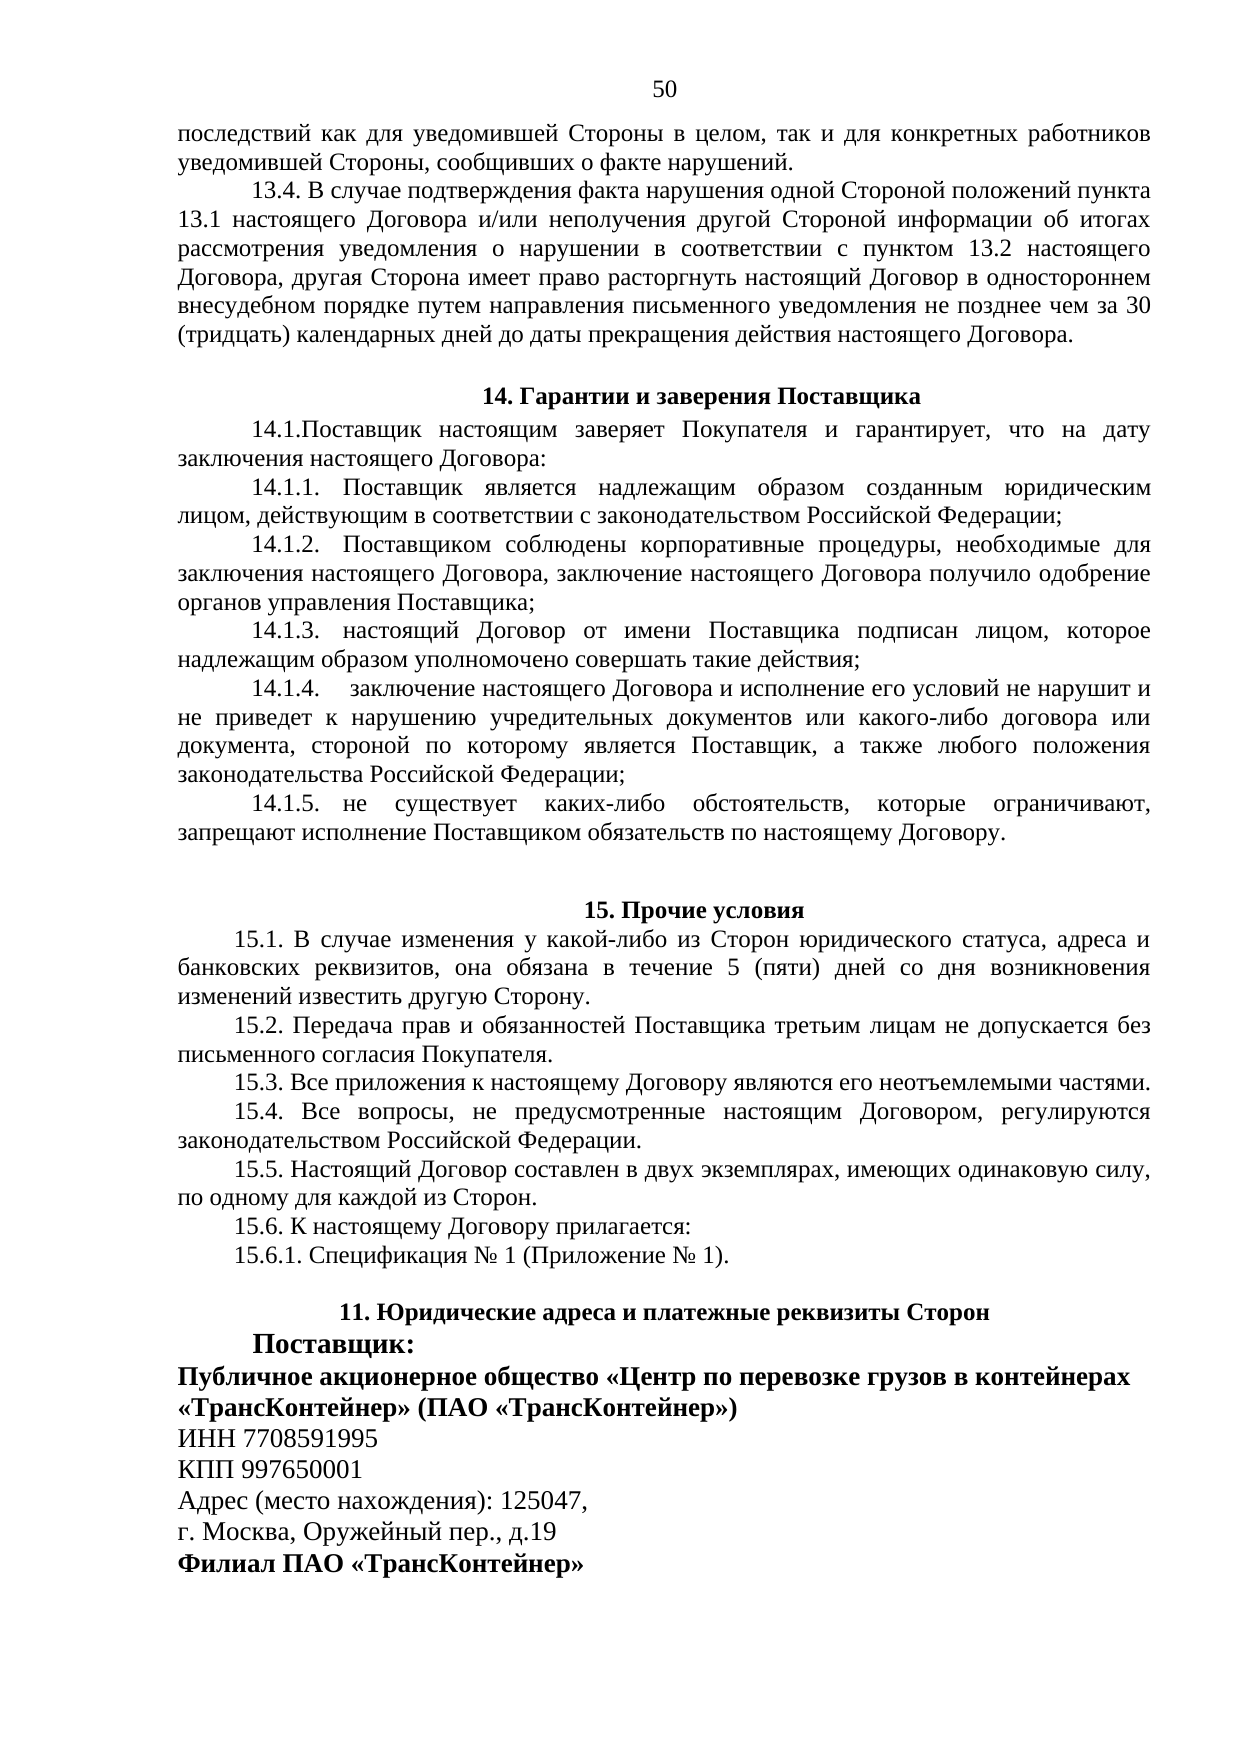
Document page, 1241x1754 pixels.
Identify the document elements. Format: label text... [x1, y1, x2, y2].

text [177, 118, 1152, 176]
text Адрес (место нахождения): 125047, [177, 1484, 1152, 1516]
text 15.5. Настоящий Договор составлен в двух экземплярах, имеющих одинаковую силу, по одному для каждой из Сторон. [177, 1154, 1152, 1211]
text Поставщик: [177, 1326, 1152, 1360]
list настоящий Договор от имени Поставщика подписан лицом, которое надлежащим образом уполномочено совершать такие действия; [177, 615, 1152, 673]
text 15. Прочие условия [177, 895, 1152, 924]
text 15.6. К настоящему Договору прилагается: [177, 1211, 1152, 1240]
text 14. Гарантии и заверения Поставщика [177, 381, 1152, 410]
text 15.1. В случае изменения у какой-либо из Сторон юридического статуса, адреса и банковских реквизитов, она обязана в течение 5 (пяти) дней со дня возникновения изменений известить другую Сторону. [177, 924, 1152, 1010]
text 13.4. В случае подтверждения факта нарушения одной Стороной положений пункта 13.1 настоящего Договора и/или неполучения другой Стороной информации об итогах рассмотрения уведомления о нарушении в соответствии с пунктом 13.2 настоящего Договора, другая Сторона имеет право расторгнуть настоящий Договор в одностороннем внесудебном порядке путем направления письменного уведомления не позднее чем за 30 (тридцать) календарных дней до даты прекращения действия настоящего Договора. [177, 176, 1152, 348]
list Поставщик настоящим заверяет Покупателя и гарантирует, что на дату заключения настоящего Договора: [177, 414, 1152, 472]
list заключение настоящего Договора и исполнение его условий не нарушит и не приведет к нарушению учредительных документов или какого-либо договора или документа, стороной по которому является Поставщик, а также любого положения законодательства Российской Федерации; [177, 673, 1152, 788]
text ИНН 7708591995 [177, 1422, 1152, 1453]
list не существует каких-либо обстоятельств, которые ограничивают, запрещают исполнение Поставщиком обязательств по настоящему Договору. [177, 788, 1152, 845]
text 15.2. Передача прав и обязанностей Поставщика третьим лицам не допускается без письменного согласия Покупателя. [177, 1010, 1152, 1067]
text Филиал ПАО «ТрансКонтейнер» [177, 1547, 1152, 1578]
text г. Москва, Оружейный пер., д.19 [177, 1516, 1152, 1547]
list Поставщик является надлежащим образом созданным юридическим лицом, действующим в соответствии с законодательством Российской Федерации; [177, 472, 1152, 529]
list Поставщиком соблюдены корпоративные процедуры, необходимые для заключения настоящего Договора, заключение настоящего Договора получило одобрение органов управления Поставщика; [177, 529, 1152, 615]
text КПП 997650001 [177, 1453, 1152, 1484]
text 15.6.1. Спецификация № 1 (Приложение № 1). [177, 1240, 1152, 1269]
text 11. Юридические адреса и платежные реквизиты Сторон [177, 1297, 1152, 1326]
text Публичное акционерное общество «Центр по перевозке грузов в контейнерах «ТрансКонтейнер» (ПАО «ТрансКонтейнер») [177, 1360, 1152, 1422]
text 15.4. Все вопросы, не предусмотренные настоящим Договором, регулируются законодательством Российской Федерации. [177, 1096, 1152, 1154]
text 15.3. Все приложения к настоящему Договору являются его неотъемлемыми частями. [177, 1067, 1152, 1096]
